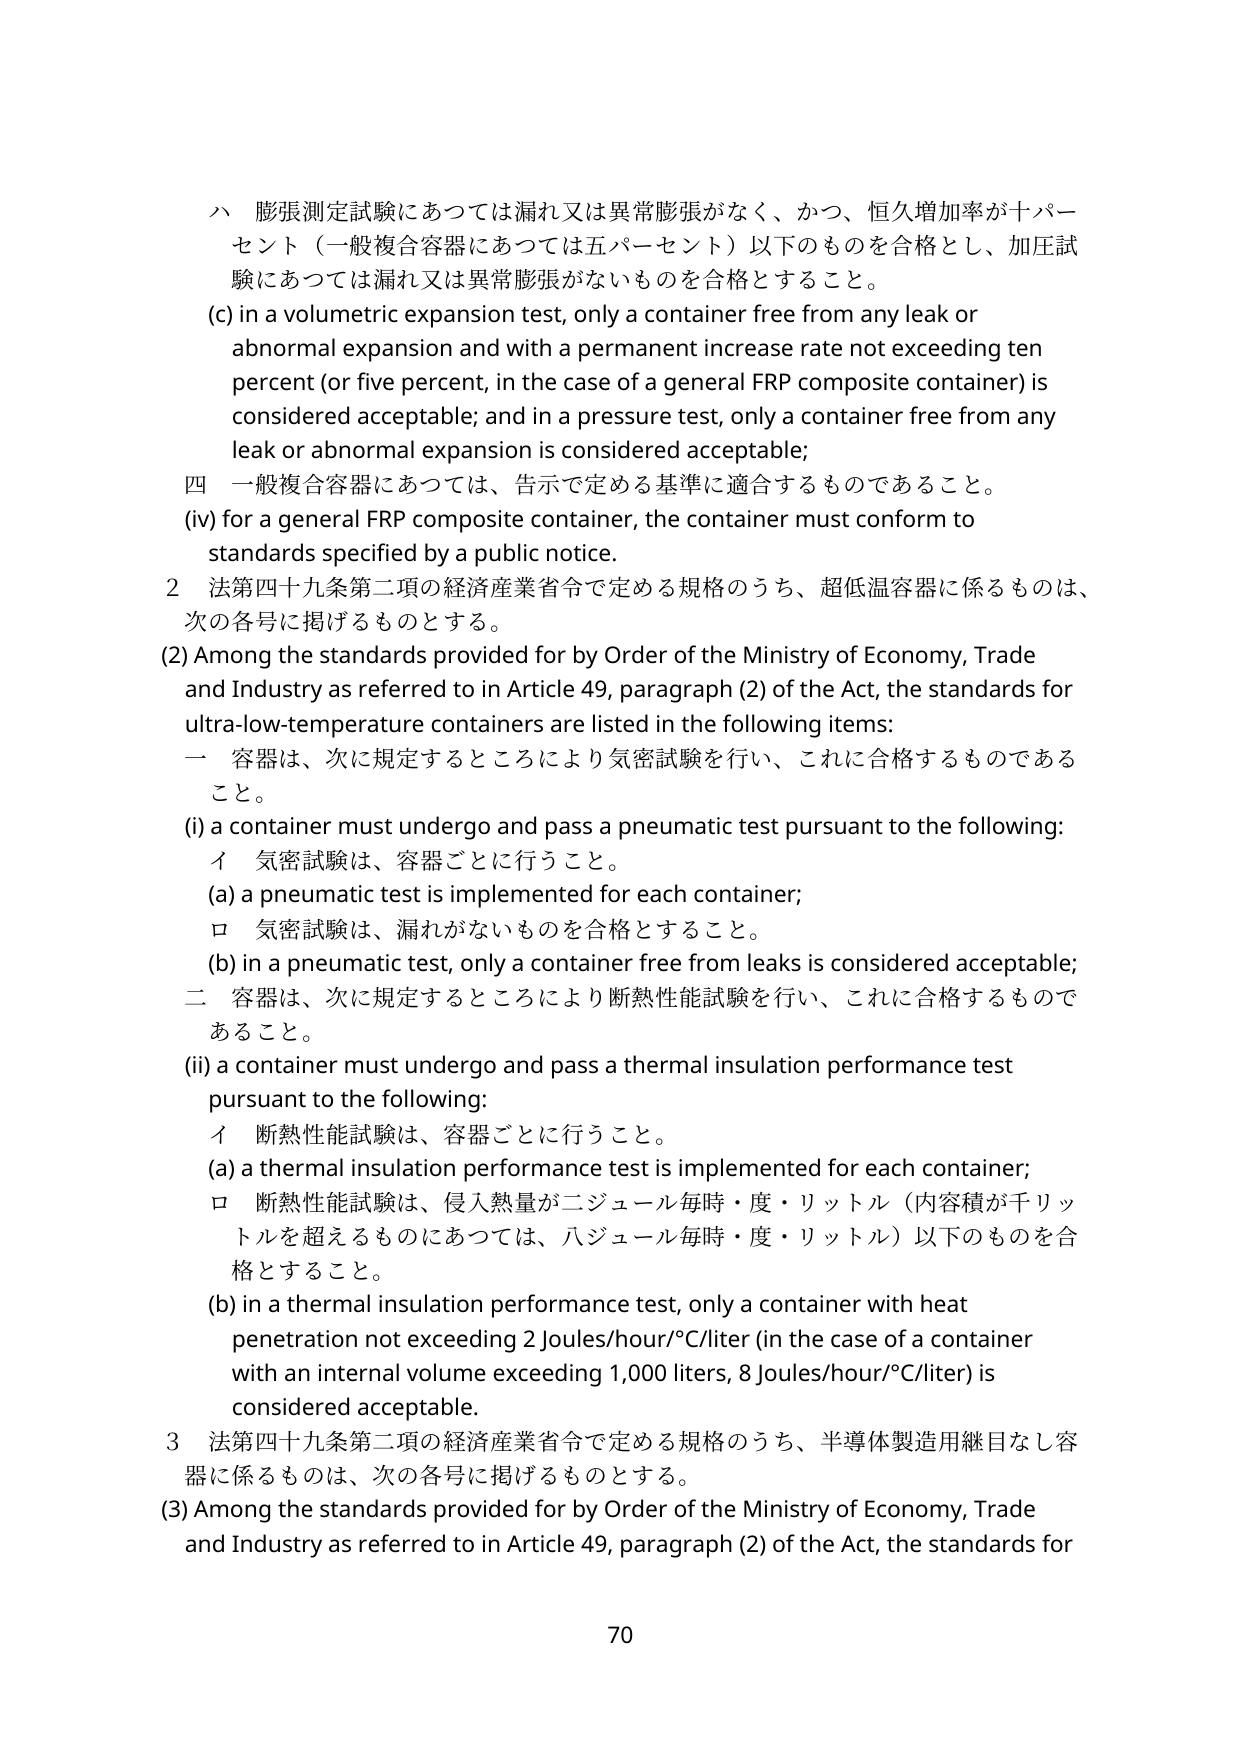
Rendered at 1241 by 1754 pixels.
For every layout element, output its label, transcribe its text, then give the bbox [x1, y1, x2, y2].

text (a) a pneumatic test is implemented for each container; [207, 877, 1079, 911]
text (a) a thermal insulation performance test is implemented for each container; [207, 1150, 1079, 1184]
text イ 断熱性能試験は、容器ごとに行うこと。 [207, 1116, 1079, 1150]
text ２ 法第四十九条第二項の経済産業省令で定める規格のうち、超低温容器に係るものは、次の各号に掲げるものとする。 [161, 569, 1079, 638]
text ハ 膨張測定試験にあつては漏れ又は異常膨張がなく、かつ、恒久増加率が十パーセント（一般複合容器にあつては五パーセント）以下のものを合格とし、加圧試験にあつては漏れ又は異常膨張がないものを合格とすること。 [207, 194, 1079, 296]
text ロ 断熱性能試験は、侵入熱量が二ジュール毎時・度・リットル（内容積が千リットルを超えるものにあつては、八ジュール毎時・度・リットル）以下のものを合格とすること。 [207, 1184, 1079, 1287]
text ロ 気密試験は、漏れがないものを合格とすること。 [207, 911, 1079, 945]
text 二 容器は、次に規定するところにより断熱性能試験を行い、これに合格するものであること。 [184, 979, 1079, 1048]
text (i) a container must undergo and pass a pneumatic test pursuant to the following: [184, 809, 1079, 843]
text 四 一般複合容器にあつては、告示で定める基準に適合するものであること。 [184, 467, 1079, 501]
text ３ 法第四十九条第二項の経済産業省令で定める規格のうち、半導体製造用継目なし容器に係るものは、次の各号に掲げるものとする。 [161, 1424, 1079, 1492]
text (b) in a pneumatic test, only a container free from leaks is considered acceptable; [207, 945, 1079, 979]
text (ii) a container must undergo and pass a thermal insulation performance test pursuant to the following: [184, 1048, 1079, 1116]
text (2) Among the standards provided for by Order of the Ministry of Economy, Trade and Industry as referred to in Article 49, paragraph (2) of the Act, the standards for ultra-low-temperature containers are listed in the following items: [161, 638, 1079, 740]
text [161, 1492, 1079, 1560]
text (c) in a volumetric expansion test, only a container free from any leak or abnormal expansion and with a permanent increase rate not exceeding ten percent (or five percent, in the case of a general FRP composite container) is considered acceptable; and in a pressure test, only a container free from any leak or abnormal expansion is considered acceptable; [207, 296, 1079, 467]
text 一 容器は、次に規定するところにより気密試験を行い、これに合格するものであること。 [184, 740, 1079, 809]
text (iv) for a general FRP composite container, the container must conform to standards specified by a public notice. [184, 501, 1079, 569]
text (b) in a thermal insulation performance test, only a container with heat penetration not exceeding 2 Joules/hour/°C/liter (in the case of a container with an internal volume exceeding 1,000 liters, 8 Joules/hour/°C/liter) is considered acceptable. [207, 1287, 1079, 1424]
text イ 気密試験は、容器ごとに行うこと。 [207, 843, 1079, 877]
